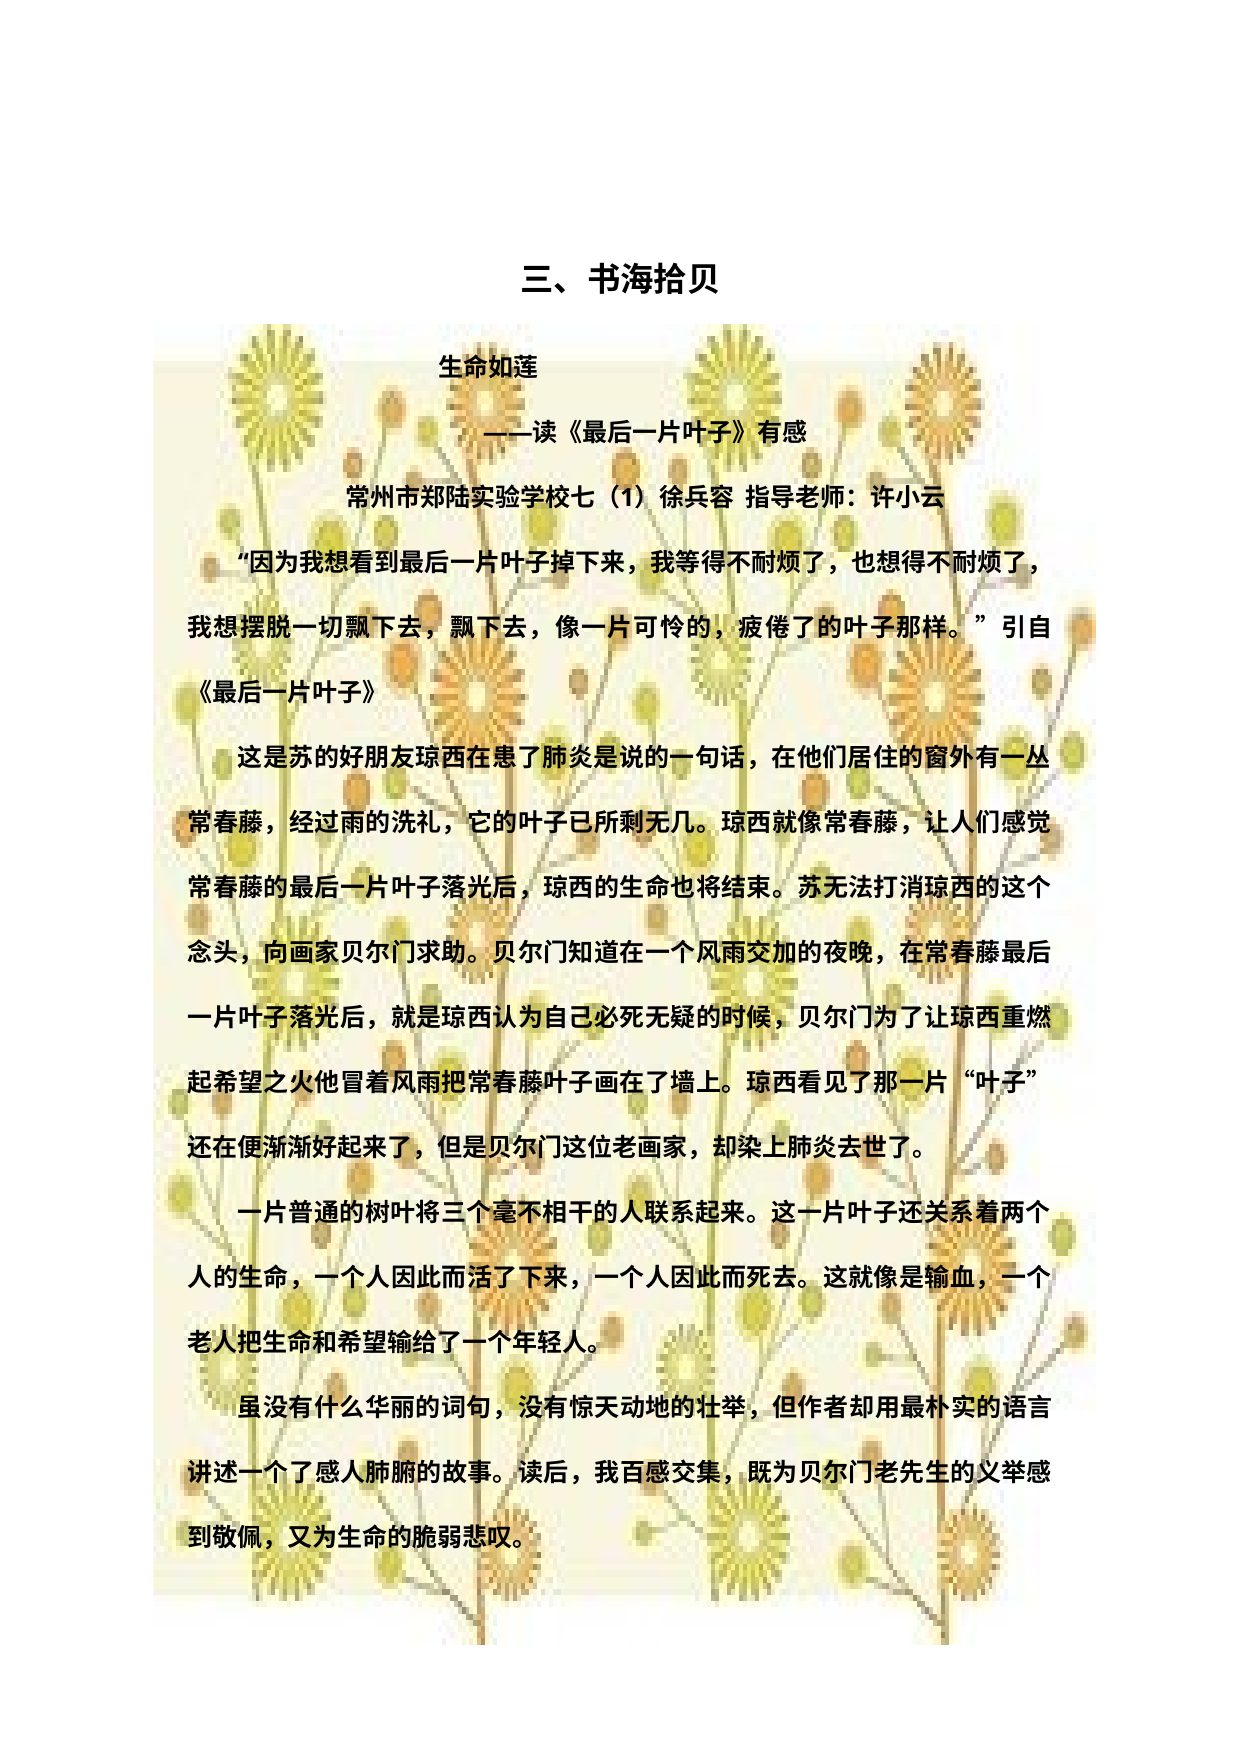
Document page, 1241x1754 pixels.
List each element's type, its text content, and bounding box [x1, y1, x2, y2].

text ——读《最后一片叶子》有感 [187, 398, 1053, 463]
text 虽没有什么华丽的词句，没有惊天动地的壮举，但作者却用最朴实的语言讲述一个了感人肺腑的故事。读后，我百感交集，既为贝尔门老先生的义举感到敬佩，又为生命的脆弱悲叹。 [187, 1373, 1053, 1568]
picture [153, 324, 1096, 1645]
text 一片普通的树叶将三个毫不相干的人联系起来。这一片叶子还关系着两个人的生命，一个人因此而活了下来，一个人因此而死去。这就像是输血，一个老人把生命和希望输给了一个年轻人。 [187, 1178, 1053, 1373]
text 生命如莲 [187, 333, 1053, 398]
text 常州市郑陆实验学校七（1）徐兵容 指导老师：许小云 [187, 463, 1053, 528]
text “因为我想看到最后一片叶子掉下来，我等得不耐烦了，也想得不耐烦了，我想摆脱一切飘下去，飘下去，像一片可怜的，疲倦了的叶子那样。”引自《最后一片叶子》 [187, 528, 1053, 723]
text 这是苏的好朋友琼西在患了肺炎是说的一句话，在他们居住的窗外有一丛常春藤，经过雨的洗礼，它的叶子已所剩无几。琼西就像常春藤，让人们感觉常春藤的最后一片叶子落光后，琼西的生命也将结束。苏无法打消琼西的这个念头，向画家贝尔门求助。贝尔门知道在一个风雨交加的夜晚，在常春藤最后一片叶子落光后，就是琼西认为自己必死无疑的时候，贝尔门为了让琼西重燃起希望之火他冒着风雨把常春藤叶子画在了墙上。琼西看见了那一片“叶子”还在便渐渐好起来了，但是贝尔门这位老画家，却染上肺炎去世了。 [187, 723, 1053, 1178]
text 三、书海拾贝 [187, 244, 1053, 309]
